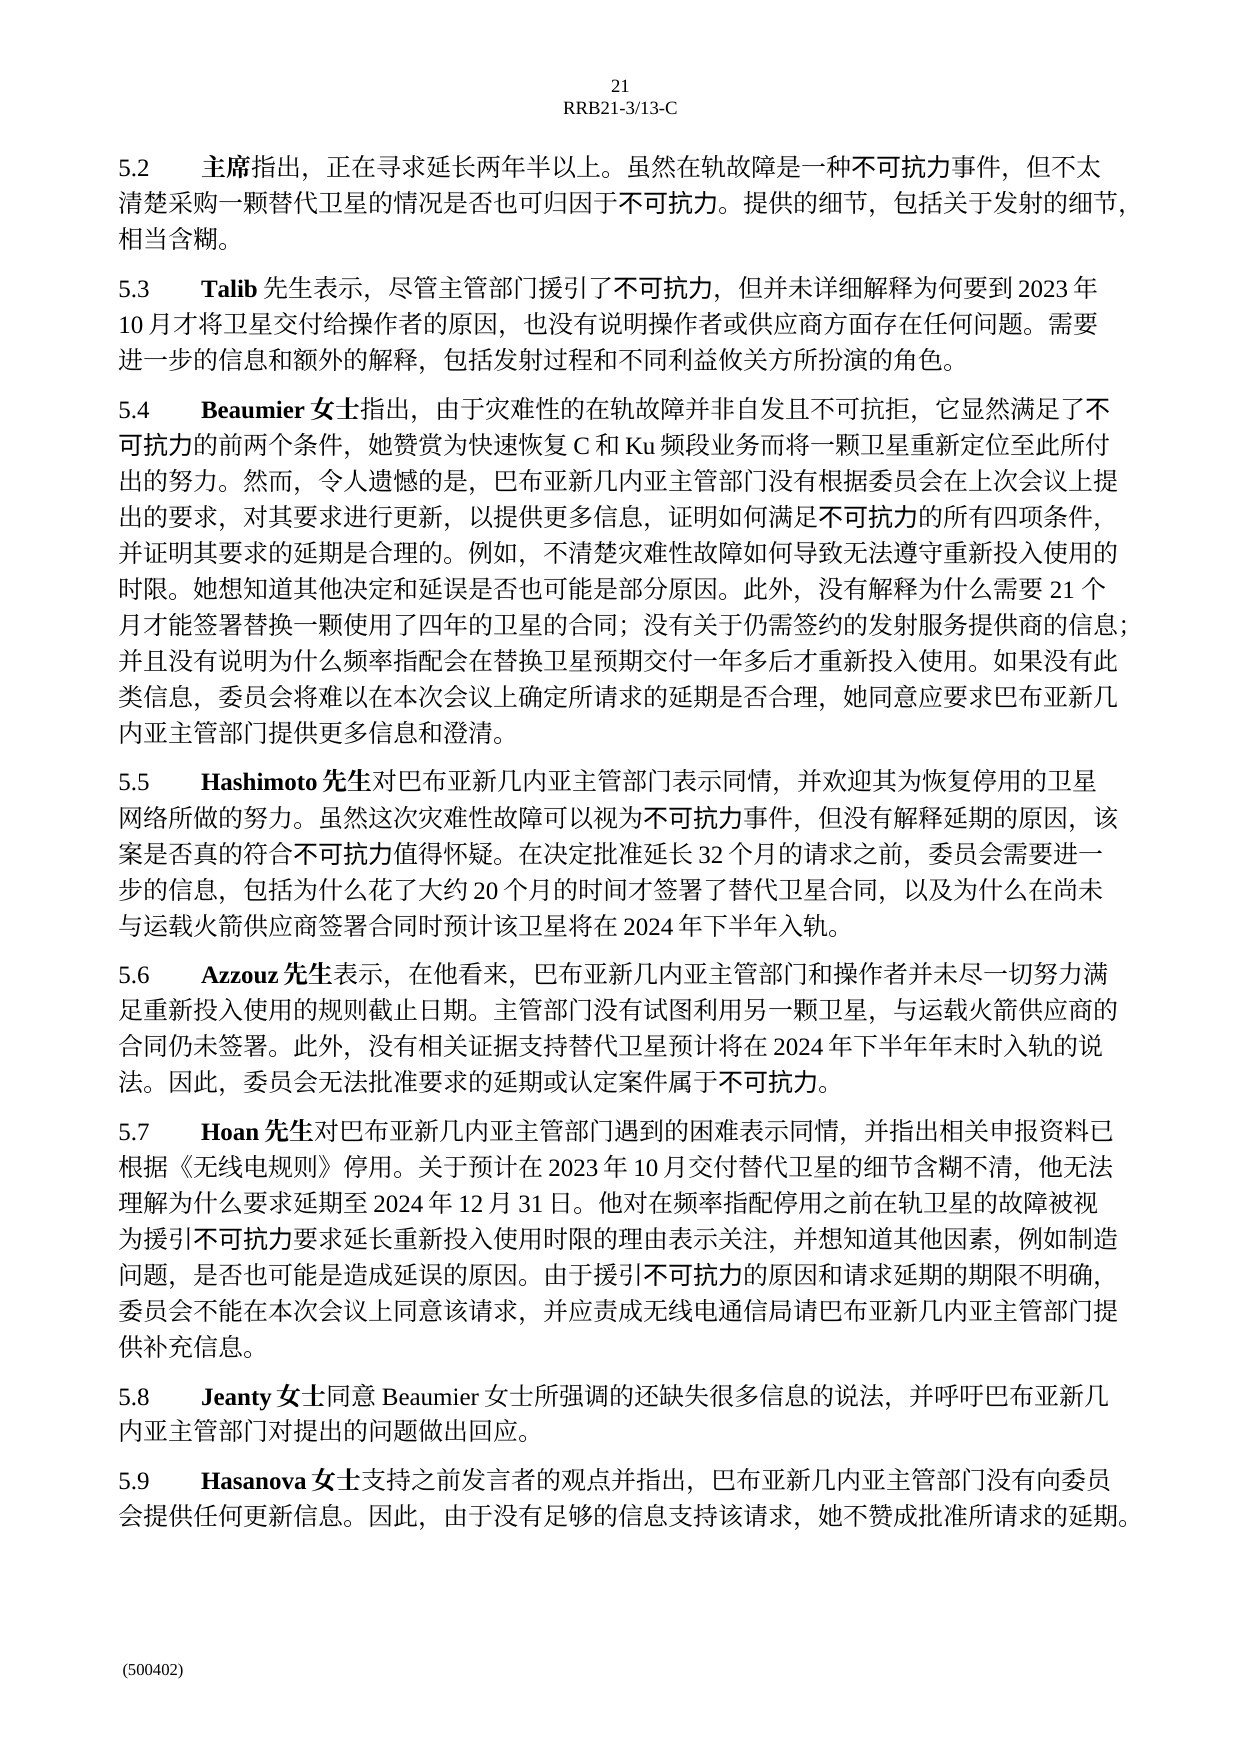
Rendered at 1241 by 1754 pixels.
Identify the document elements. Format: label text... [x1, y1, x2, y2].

text 5.7 Hoan先生对巴布亚新几内亚主管部门遇到的困难表示同情，并指出相关申报资料已根据《无线电规则》停用。关于预计在2023年10月交付替代卫星的细节含糊不清，他无法理解为什么要求延期至2024年12月31日。他对在频率指配停用之前在轨卫星的故障被视为援引不可抗力要求延长重新投入使用时限的理由表示关注，并想知道其他因素，例如制造问题，是否也可能是造成延误的原因。由于援引不可抗力的原因和请求延期的期限不明确，委员会不能在本次会议上同意该请求，并应责成无线电通信局请巴布亚新几内亚主管部门提供补充信息。 [118, 1111, 1122, 1364]
text 5.6 Azzouz先生表示，在他看来，巴布亚新几内亚主管部门和操作者并未尽一切努力满足重新投入使用的规则截止日期。主管部门没有试图利用另一颗卫星，与运载火箭供应商的合同仍未签署。此外，没有相关证据支持替代卫星预计将在2024年下半年年末时入轨的说法。因此，委员会无法批准要求的延期或认定案件属于不可抗力。 [118, 955, 1122, 1099]
text 5.5 Hashimoto先生对巴布亚新几内亚主管部门表示同情，并欢迎其为恢复停用的卫星网络所做的努力。虽然这次灾难性故障可以视为不可抗力事件，但没有解释延期的原因，该案是否真的符合不可抗力值得怀疑。在决定批准延长32个月的请求之前，委员会需要进一步的信息，包括为什么花了大约20个月的时间才签署了替代卫星合同，以及为什么在尚未与运载火箭供应商签署合同时预计该卫星将在2024年下半年入轨。 [118, 762, 1122, 942]
text 5.9 Hasanova女士支持之前发言者的观点并指出，巴布亚新几内亚主管部门没有向委员会提供任何更新信息。因此，由于没有足够的信息支持该请求，她不赞成批准所请求的延期。 [118, 1461, 1122, 1532]
text 5.4 Beaumier女士指出，由于灾难性的在轨故障并非自发且不可抗拒，它显然满足了不可抗力的前两个条件，她赞赏为快速恢复C和Ku频段业务而将一颗卫星重新定位至此所付出的努力。然而，令人遗憾的是，巴布亚新几内亚主管部门没有根据委员会在上次会议上提出的要求，对其要求进行更新，以提供更多信息，证明如何满足不可抗力的所有四项条件，并证明其要求的延期是合理的。例如，不清楚灾难性故障如何导致无法遵守重新投入使用的时限。她想知道其他决定和延误是否也可能是部分原因。此外，没有解释为什么需要 21 个月才能签署替换一颗使用了四年的卫星的合同；没有关于仍需签约的发射服务提供商的信息；并且没有说明为什么频率指配会在替换卫星预期交付一年多后才重新投入使用。如果没有此类信息，委员会将难以在本次会议上确定所请求的延期是否合理，她同意应要求巴布亚新几内亚主管部门提供更多信息和澄清。 [118, 389, 1122, 749]
text 5.3 Talib先生表示，尽管主管部门援引了不可抗力，但并未详细解释为何要到2023年10月才将卫星交付给操作者的原因，也没有说明操作者或供应商方面存在任何问题。需要进一步的信息和额外的解释，包括发射过程和不同利益攸关方所扮演的角色。 [118, 269, 1122, 377]
text 5.8 Jeanty女士同意Beaumier女士所强调的还缺失很多信息的说法，并呼吁巴布亚新几内亚主管部门对提出的问题做出回应。 [118, 1376, 1122, 1448]
text 5.2 主席指出，正在寻求延长两年半以上。虽然在轨故障是一种不可抗力事件，但不太清楚采购一颗替代卫星的情况是否也可归因于不可抗力。提供的细节，包括关于发射的细节，相当含糊。 [118, 148, 1122, 256]
